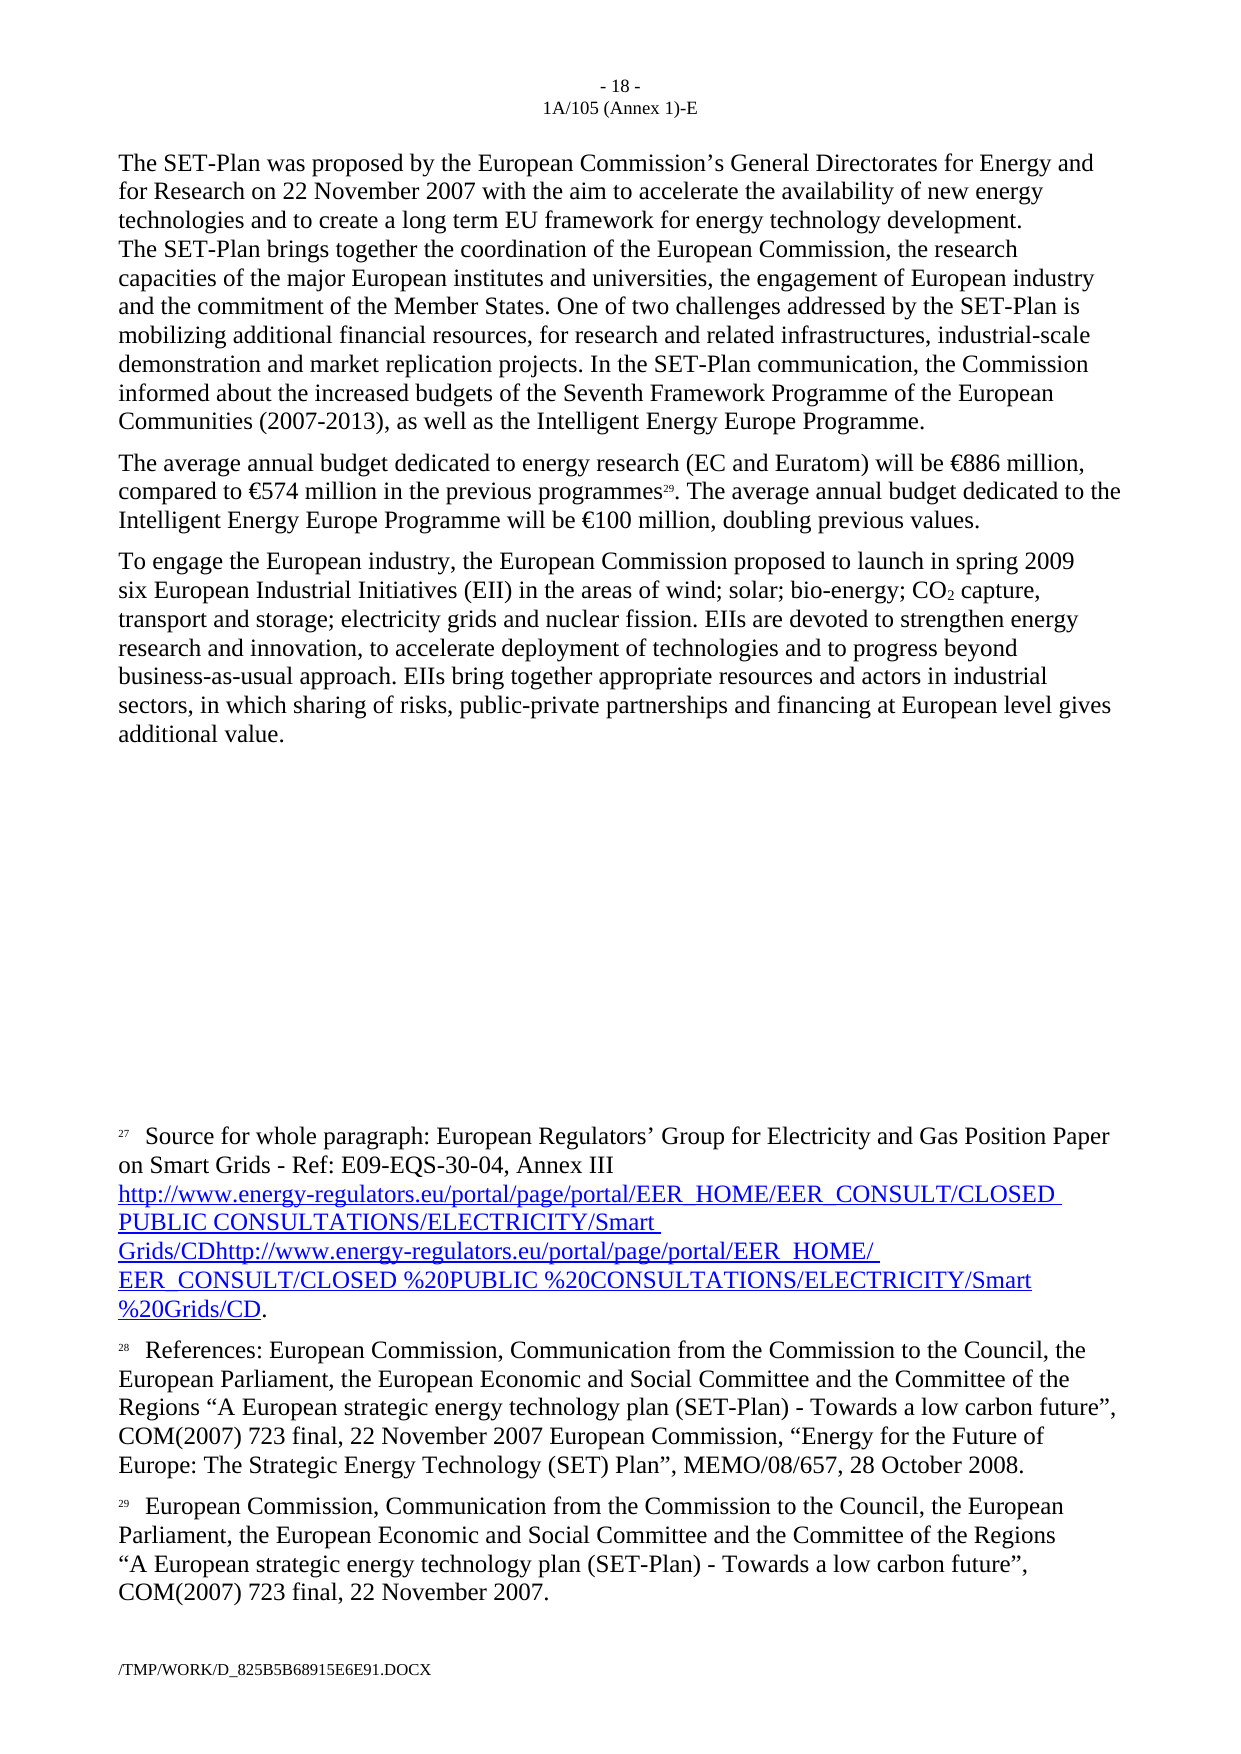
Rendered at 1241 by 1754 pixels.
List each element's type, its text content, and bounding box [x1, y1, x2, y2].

text To engage the European industry, the European Commission proposed to launch in spring 2009 six European Industrial Initiatives (EII) in the areas of wind; solar; bio-energy; CO2 capture, transport and storage; electricity grids and nuclear fission. EIIs are devoted to strengthen energy research and innovation, to accelerate deployment of technologies and to progress beyond business-as-usual approach. EIIs bring together appropriate resources and actors in industrial sectors, in which sharing of risks, public-private partnerships and financing at European level gives additional value. [118, 546, 1122, 748]
text The SET-Plan was proposed by the European Commission’s General Directorates for Energy and for Research on 22 November 2007 with the aim to accelerate the availability of new energy technologies and to create a long term EU framework for energy technology development. The SET-Plan brings together the coordination of the European Commission, the research capacities of the major European institutes and universities, the engagement of European industry and the commitment of the Member States. One of two challenges addressed by the SET-Plan is mobilizing additional financial resources, for research and related infrastructures, industrial-scale demonstration and market replication projects. In the SET-Plan communication, the Commission informed about the increased budgets of the Seventh Framework Programme of the European Communities (2007-2013), as well as the Intelligent Energy Europe Programme. [118, 148, 1122, 435]
text The average annual budget dedicated to energy research (EC and Euratom) will be €886 million, compared to €574 million in the previous programmes. The average annual budget dedicated to the Intelligent Energy Europe Programme will be €100 million, doubling previous values. [118, 448, 1122, 534]
